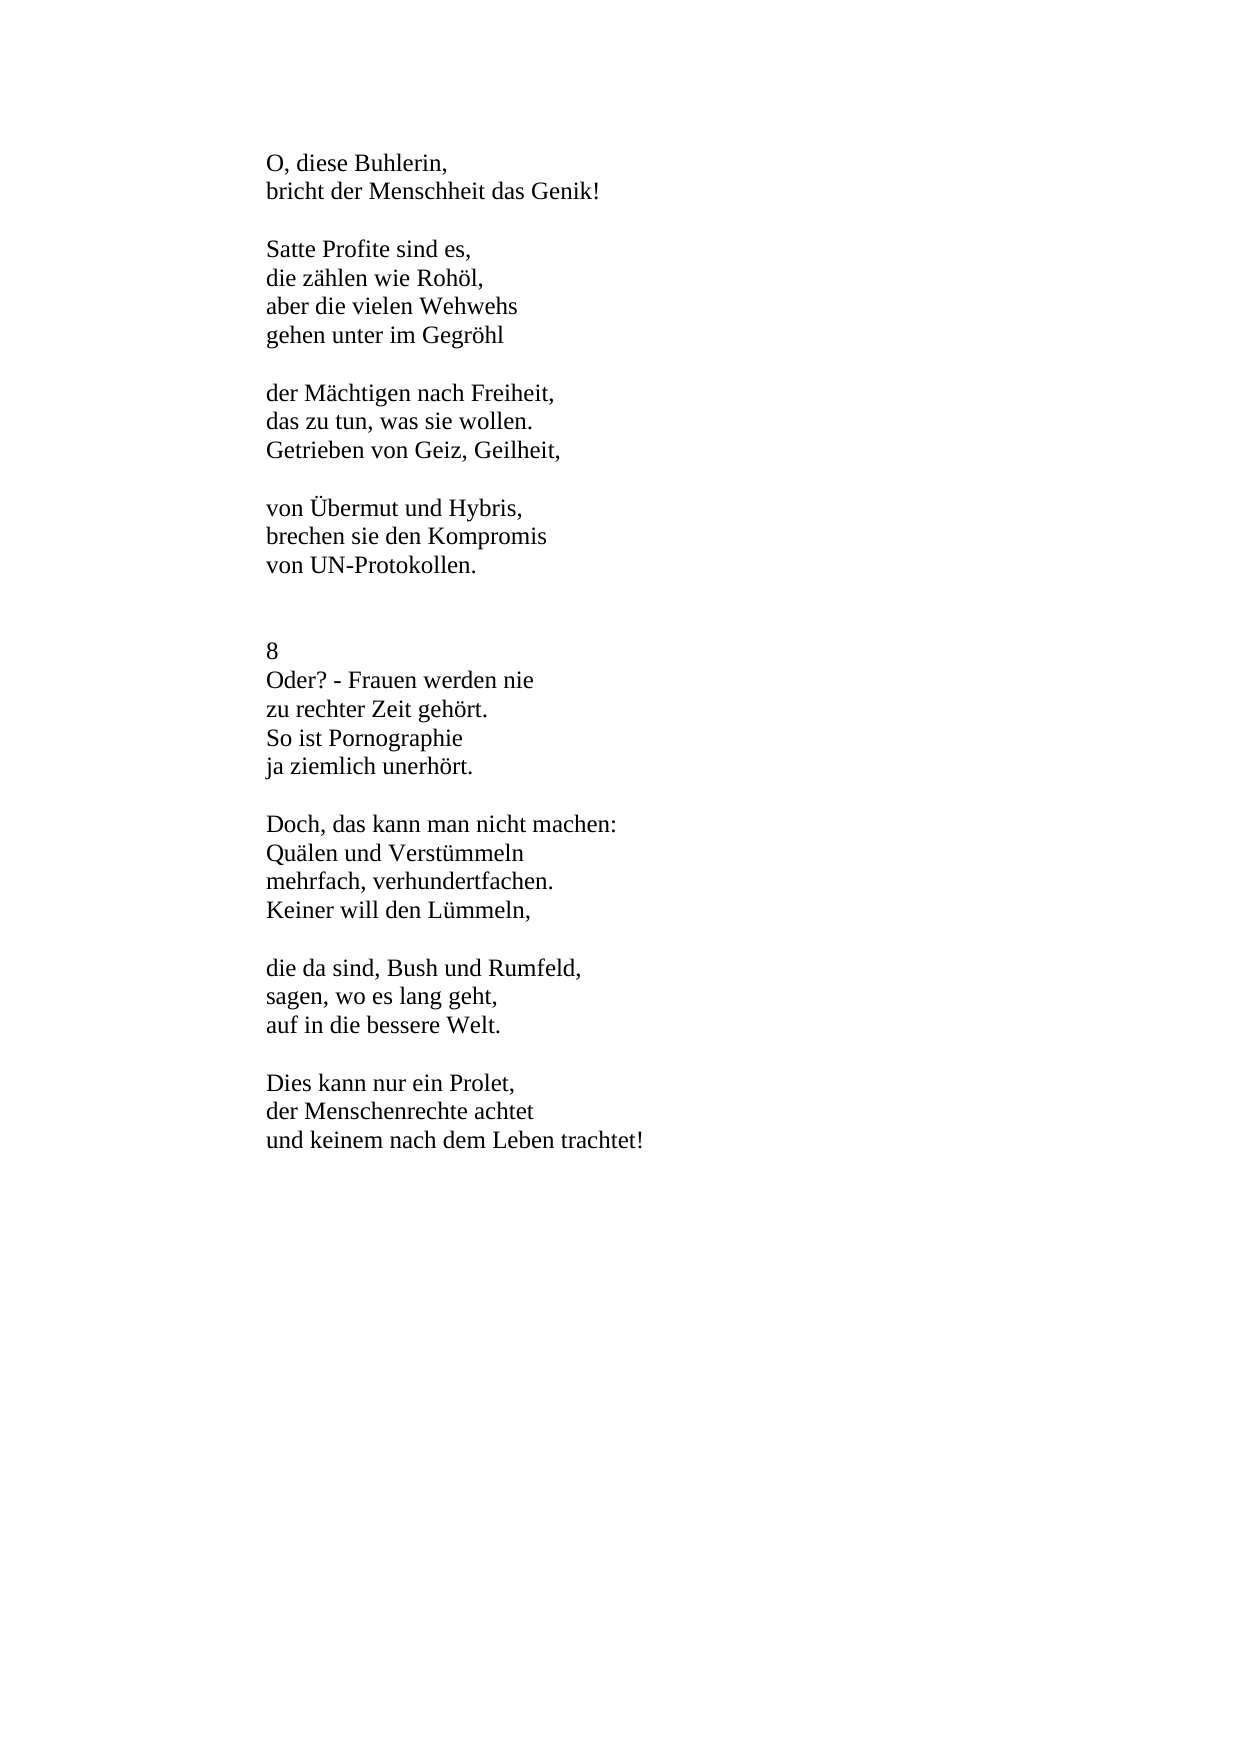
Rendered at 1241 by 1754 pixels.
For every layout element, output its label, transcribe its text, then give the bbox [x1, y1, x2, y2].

text Keiner will den Lümmeln, [266, 895, 1093, 924]
text gehen unter im Gegröhl [266, 320, 1093, 349]
text Doch, das kann man nicht machen: [266, 809, 1093, 838]
text der Menschenrechte achtet [266, 1096, 1093, 1125]
text bricht der Menschheit das Genik! [266, 176, 1093, 205]
text Oder? - Frauen werden nie [266, 665, 1093, 694]
text Getrieben von Geiz, Geilheit, [266, 435, 1093, 464]
text mehrfach, verhundertfachen. [266, 866, 1093, 895]
text zu rechter Zeit gehört. [266, 694, 1093, 723]
text So ist Pornographie [266, 723, 1093, 751]
text brechen sie den Kompromis [266, 521, 1093, 550]
text Quälen und Verstümmeln [266, 838, 1093, 866]
text von Übermut und Hybris, [266, 493, 1093, 521]
text die da sind, Bush und Rumfeld, [266, 953, 1093, 981]
text auf in die bessere Welt. [266, 1010, 1093, 1039]
text der Mächtigen nach Freiheit, [266, 378, 1093, 406]
text ja ziemlich unerhört. [266, 751, 1093, 780]
text und keinem nach dem Leben trachtet! [266, 1125, 1093, 1154]
text Dies kann nur ein Prolet, [266, 1068, 1093, 1096]
text O, diese Buhlerin, [266, 148, 1093, 176]
text das zu tun, was sie wollen. [266, 406, 1093, 435]
text 8 [266, 636, 1093, 665]
text von UN-Protokollen. [266, 550, 1093, 579]
text Satte Profite sind es, [266, 234, 1093, 263]
text die zählen wie Rohöl, [266, 263, 1093, 291]
text sagen, wo es lang geht, [266, 981, 1093, 1010]
text aber die vielen Wehwehs [266, 291, 1093, 320]
